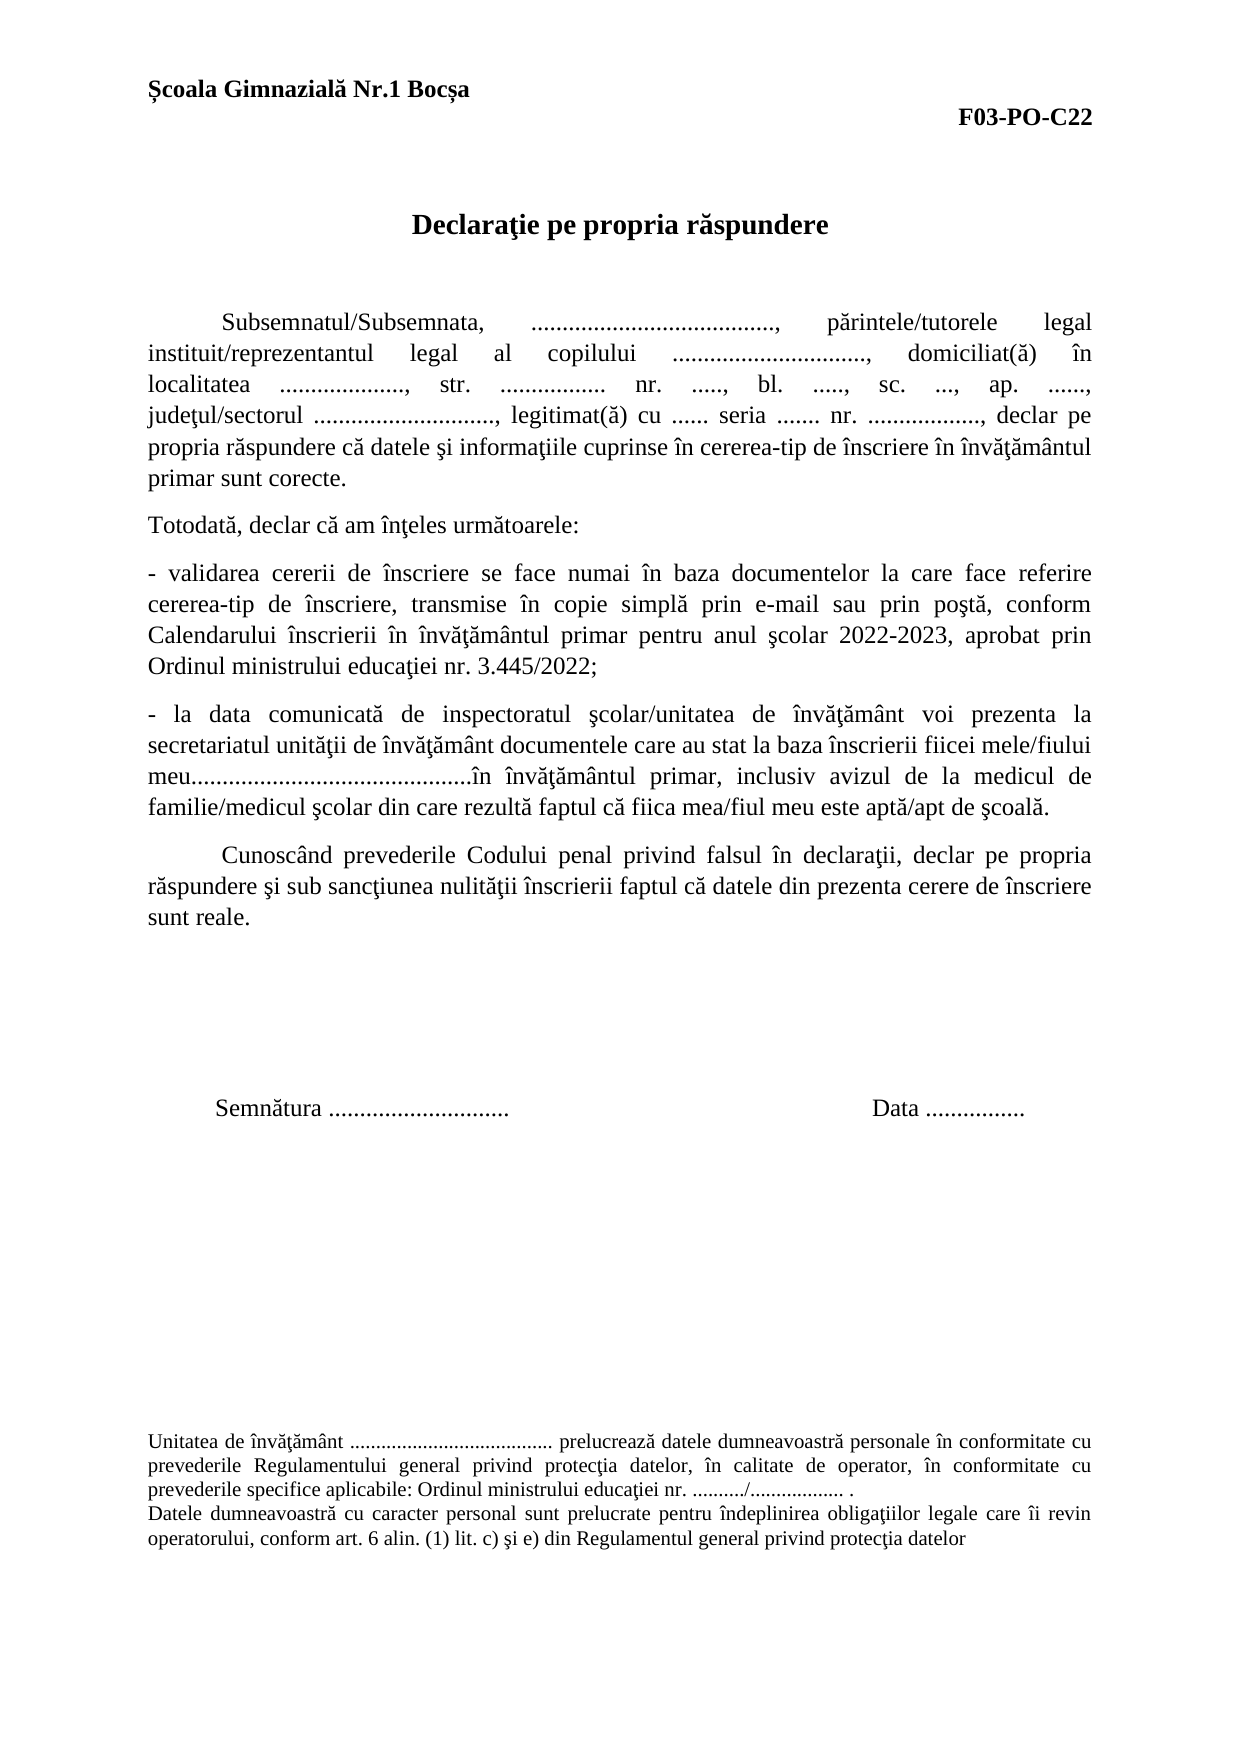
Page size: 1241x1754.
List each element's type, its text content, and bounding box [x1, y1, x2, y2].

text - la data comunicată de inspectoratul şcolar/unitatea de învăţământ voi prezenta la secretariatul unităţii de învăţământ documentele care au stat la baza înscrierii fiicei mele/fiului meu.............................................în învăţământul primar, inclusiv avizul de la medicul de familie/medicul şcolar din care rezultă faptul că fiica mea/fiul meu este aptă/apt de şcoală. [148, 699, 1093, 821]
text Datele dumneavoastră cu caracter personal sunt prelucrate pentru îndeplinirea obligaţiilor legale care îi revin operatorului, conform art. 6 alin. (1) lit. c) şi e) din Regulamentul general privind protecţia datelor [148, 1501, 1093, 1549]
text Semnătura ............................. Data ................ [148, 1093, 1093, 1121]
text Declaraţie pe propria răspundere [148, 207, 1093, 241]
text Cunoscând prevederile Codului penal privind falsul în declaraţii, declar pe propria răspundere şi sub sancţiunea nulităţii înscrierii faptul că datele din prezenta cerere de înscriere sunt reale. [148, 840, 1093, 931]
text Totodată, declar că am înţeles următoarele: [148, 510, 1093, 539]
text - validarea cererii de înscriere se face numai în baza documentelor la care face referire cererea-tip de înscriere, transmise în copie simplă prin e-mail sau prin poştă, conform Calendarului înscrierii în învăţământul primar pentru anul şcolar 2022-2023, aprobat prin Ordinul ministrului educaţiei nr. 3.445/2022; [148, 558, 1093, 680]
text Subsemnatul/Subsemnata, ......................................., părintele/tutorele legal instituit/reprezentantul legal al copilului ..............................., domiciliat(ă) în localitatea ...................., str. ................. nr. ....., bl. ....., sc. ..., ap. ......, judeţul/sectorul ............................., legitimat(ă) cu ...... seria ....... nr. .................., declar pe propria răspundere că datele şi informaţiile cuprinse în cererea-tip de înscriere în învăţământul primar sunt corecte. [148, 307, 1093, 491]
text Unitatea de învăţământ ....................................... prelucrează datele dumneavoastră personale în conformitate cu prevederile Regulamentului general privind protecţia datelor, în calitate de operator, în conformitate cu prevederile specifice aplicabile: Ordinul ministrului educaţiei nr. ........../.................. . [148, 1429, 1093, 1501]
